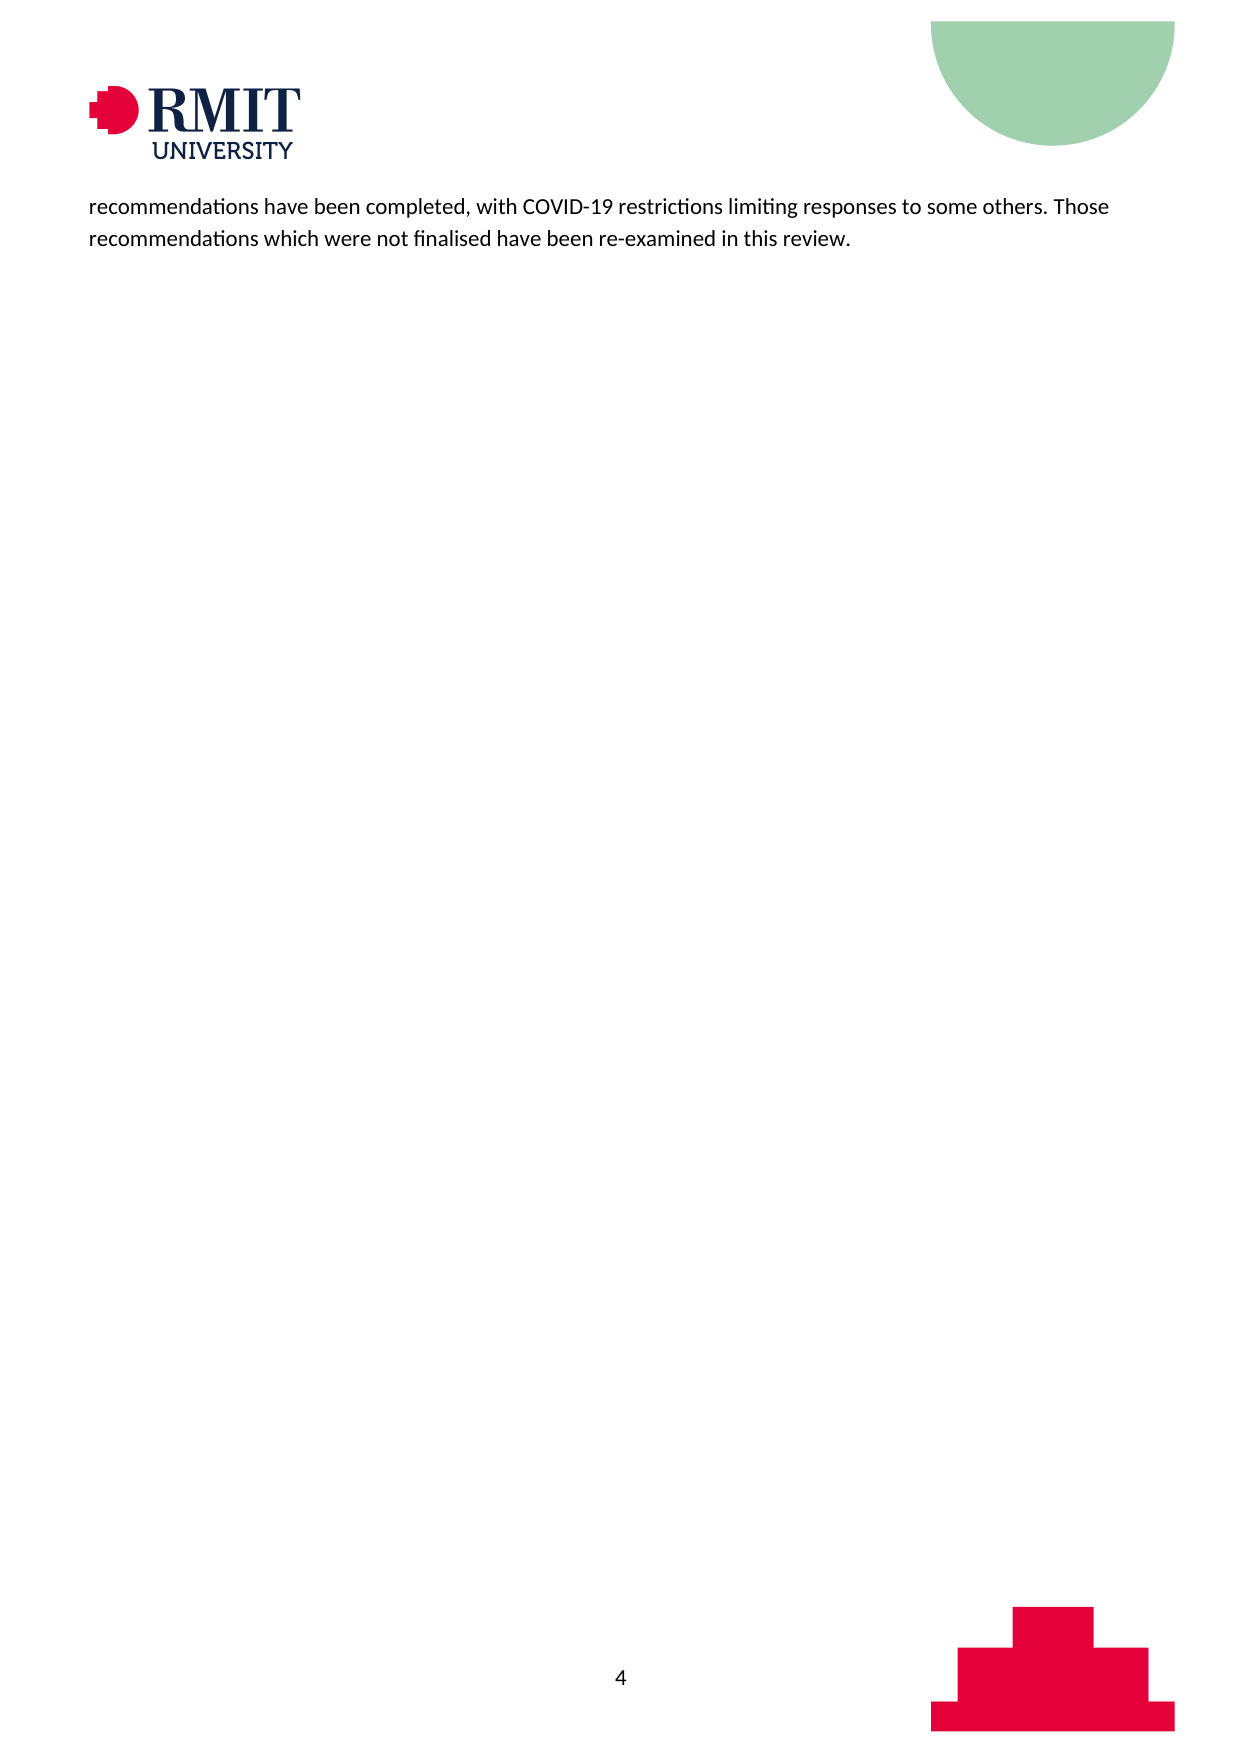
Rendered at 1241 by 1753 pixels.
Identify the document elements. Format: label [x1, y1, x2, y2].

picture [0, 1, 1240, 1753]
text [89, 192, 1152, 252]
